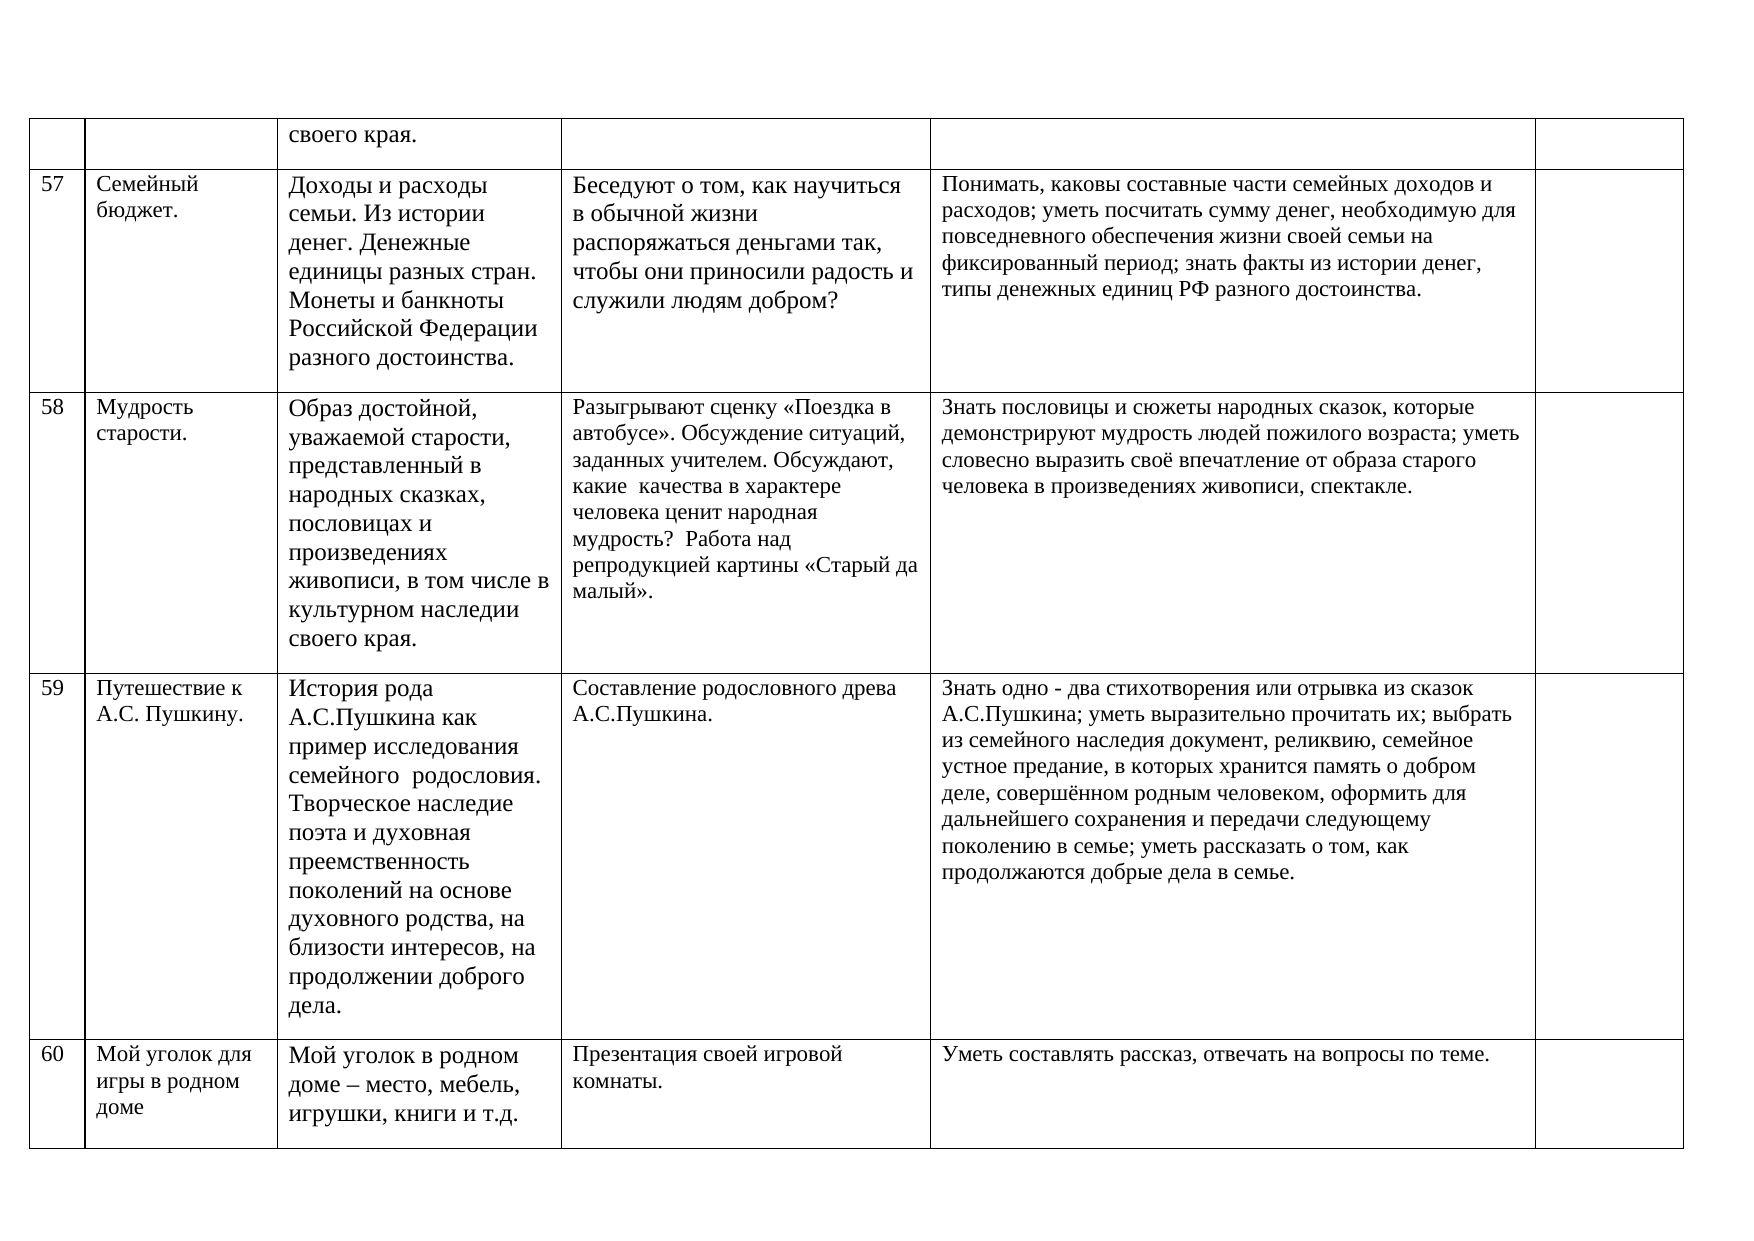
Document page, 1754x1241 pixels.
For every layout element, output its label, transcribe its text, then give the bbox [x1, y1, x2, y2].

table_cell [1536, 674, 1683, 1039]
table_cell Мой уголок для игры в родном доме [86, 1040, 277, 1147]
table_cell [86, 119, 277, 169]
table_cell Понимать, каковы составные части семейных доходов и расходов; уметь посчитать сумму денег, необходимую для повседневного обеспечения жизни своей семьи на фиксированный период; знать факты из истории денег, типы денежных единиц РФ разного достоинства. [931, 170, 1535, 392]
table_cell [1536, 1040, 1683, 1147]
table_cell Разыгрывают сценку «Поездка в автобусе». Обсуждение ситуаций, заданных учителем. Обсуждают, какие качества в характере человека ценит народная мудрость? Работа над репродукцией картины «Старый да малый». [562, 393, 930, 672]
table_cell Знать пословицы и сюжеты народных сказок, которые демонстрируют мудрость людей пожилого возраста; уметь словесно выразить своё впечатление от образа старого человека в произведениях живописи, спектакле. [931, 393, 1535, 672]
table_cell Мой уголок в родном доме – место, мебель, игрушки, книги и т.д. [278, 1040, 561, 1147]
table_cell Составление родословного древа А.С.Пушкина. [562, 674, 930, 1039]
table_cell Уметь составлять рассказ, отвечать на вопросы по теме. [931, 1040, 1535, 1147]
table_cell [562, 119, 930, 169]
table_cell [278, 119, 561, 169]
table_cell Знать одно - два стихотворения или отрывка из сказок А.С.Пушкина; уметь выразительно прочитать их; выбрать из семейного наследия документ, реликвию, семейное устное предание, в которых хранится память о добром деле, совершённом родным человеком, оформить для дальнейшего сохранения и передачи следующему поколению в семье; уметь рассказать о том, как продолжаются добрые дела в семье. [931, 674, 1535, 1039]
table_cell Образ достойной, уважаемой старости, представленный в народных сказках, пословицах и произведениях живописи, в том числе в культурном наследии своего края. [278, 393, 561, 672]
table_cell [1536, 170, 1683, 392]
table_cell 56 [30, 119, 84, 169]
table_cell 59 [30, 674, 84, 1039]
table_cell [931, 119, 1535, 169]
table_cell Доходы и расходы семьи. Из истории денег. Денежные единицы разных стран. Монеты и банкноты Российской Федерации разного достоинства. [278, 170, 561, 392]
table_cell [1536, 119, 1683, 169]
table_cell История рода А.С.Пушкина как пример исследования семейного родословия. Творческое наследие поэта и духовная преемственность поколений на основе духовного родства, на близости интересов, на продолжении доброго дела. [278, 674, 561, 1039]
table_cell Мудрость старости. [86, 393, 277, 672]
table_cell Семейный бюджет. [86, 170, 277, 392]
table_cell 58 [30, 393, 84, 672]
table_cell [1536, 393, 1683, 672]
table_cell 60 [30, 1040, 84, 1147]
table_cell Путешествие к А.С. Пушкину. [86, 674, 277, 1039]
table_cell Беседуют о том, как научиться в обычной жизни распоряжаться деньгами так, чтобы они приносили радость и служили людям добром? [562, 170, 930, 392]
table_cell Презентация своей игровой комнаты. [562, 1040, 930, 1147]
table_cell 57 [30, 170, 84, 392]
